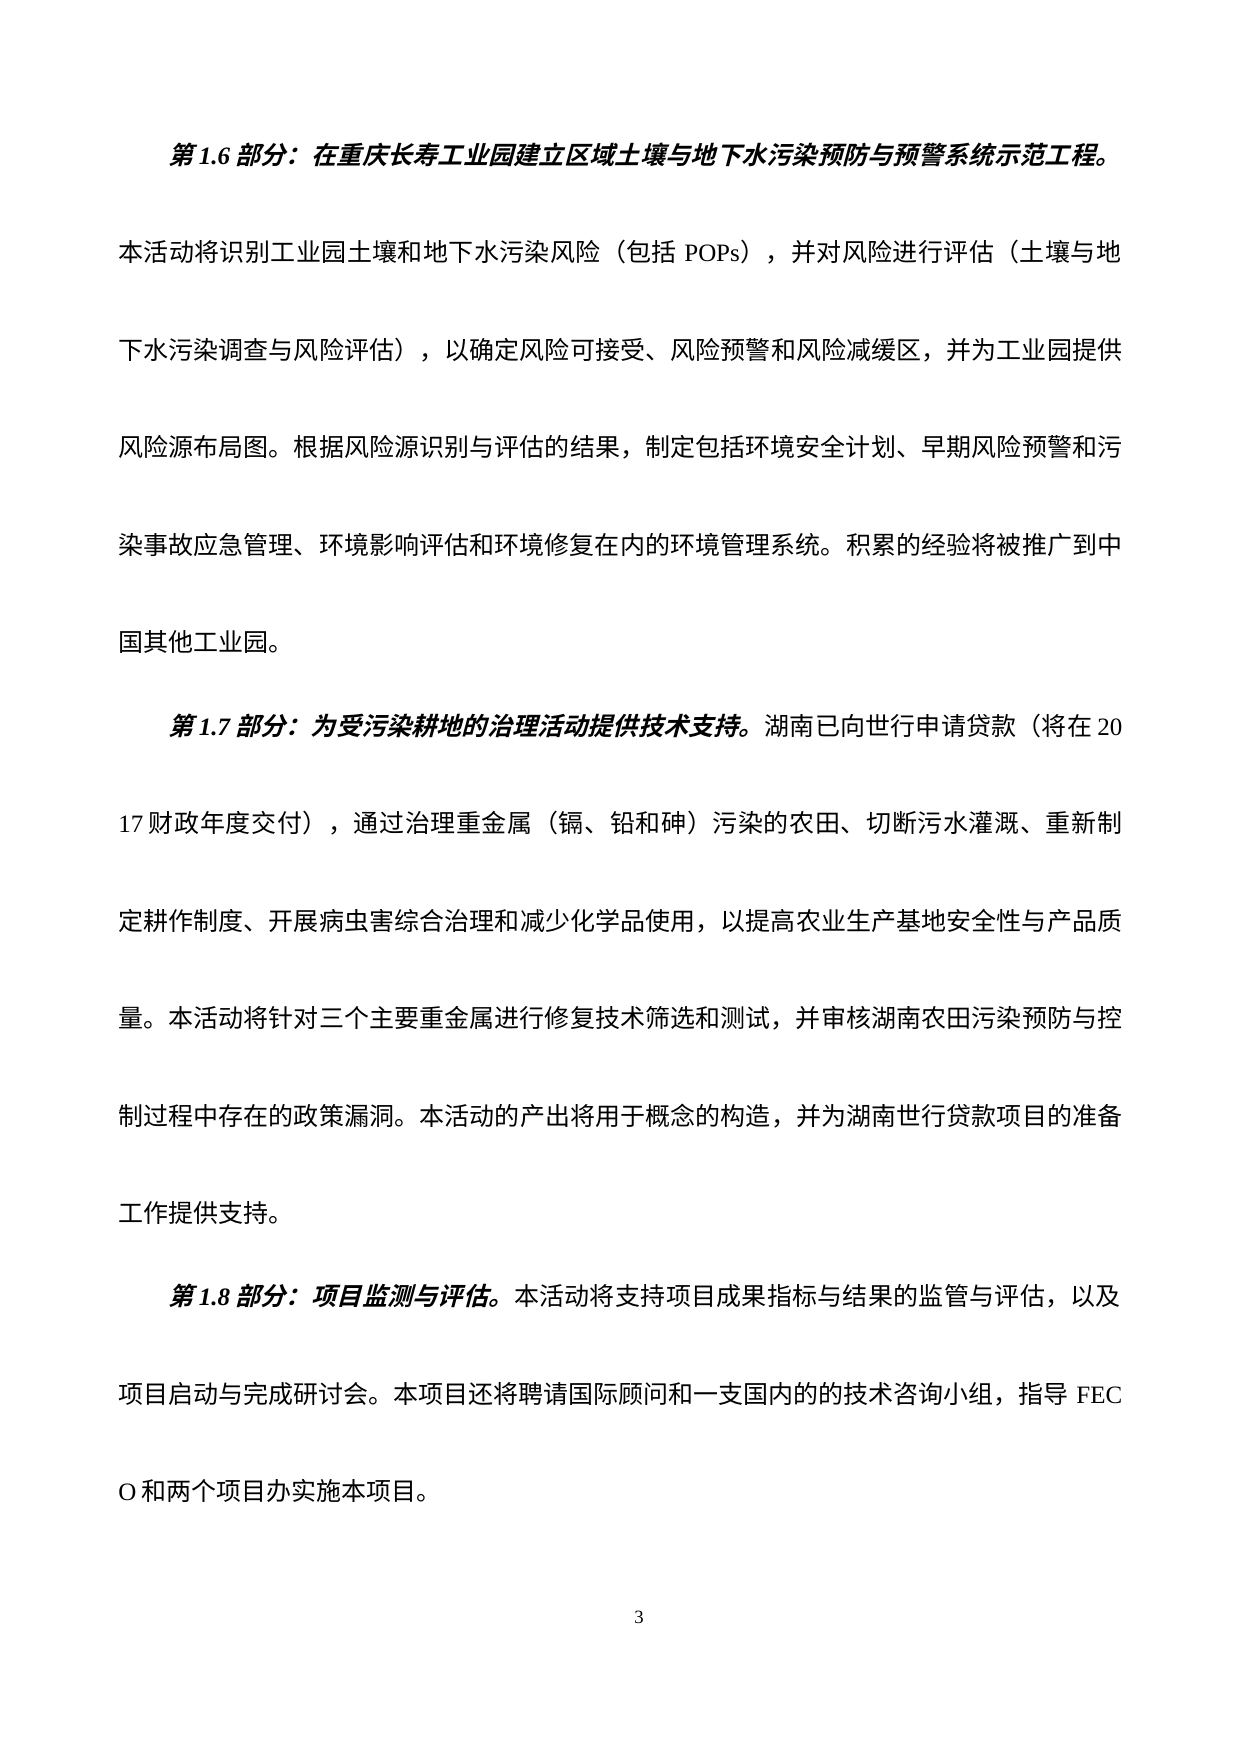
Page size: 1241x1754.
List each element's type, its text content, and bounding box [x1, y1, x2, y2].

text 第1.8部分：项目监测与评估。本活动将支持项目成果指标与结果的监管与评估，以及项目启动与完成研讨会。本项目还将聘请国际顾问和一支国内的的技术咨询小组，指导FECO和两个项目办实施本项目。 [118, 1262, 1122, 1522]
text 第1.7部分：为受污染耕地的治理活动提供技术支持。湖南已向世行申请贷款（将在2017财政年度交付），通过治理重金属（镉、铅和砷）污染的农田、切断污水灌溉、重新制定耕作制度、开展病虫害综合治理和减少化学品使用，以提高农业生产基地安全性与产品质量。本活动将针对三个主要重金属进行修复技术筛选和测试，并审核湖南农田污染预防与控制过程中存在的政策漏洞。本活动的产出将用于概念的构造，并为湖南世行贷款项目的准备工作提供支持。 [118, 692, 1122, 1244]
text 第1.6部分：在重庆长寿工业园建立区域土壤与地下水污染预防与预警系统示范工程。本活动将识别工业园土壤和地下水污染风险（包括POPs），并对风险进行评估（土壤与地下水污染调查与风险评估），以确定风险可接受、风险预警和风险减缓区，并为工业园提供风险源布局图。根据风险源识别与评估的结果，制定包括环境安全计划、早期风险预警和污染事故应急管理、环境影响评估和环境修复在内的环境管理系统。积累的经验将被推广到中国其他工业园。 [118, 121, 1122, 673]
